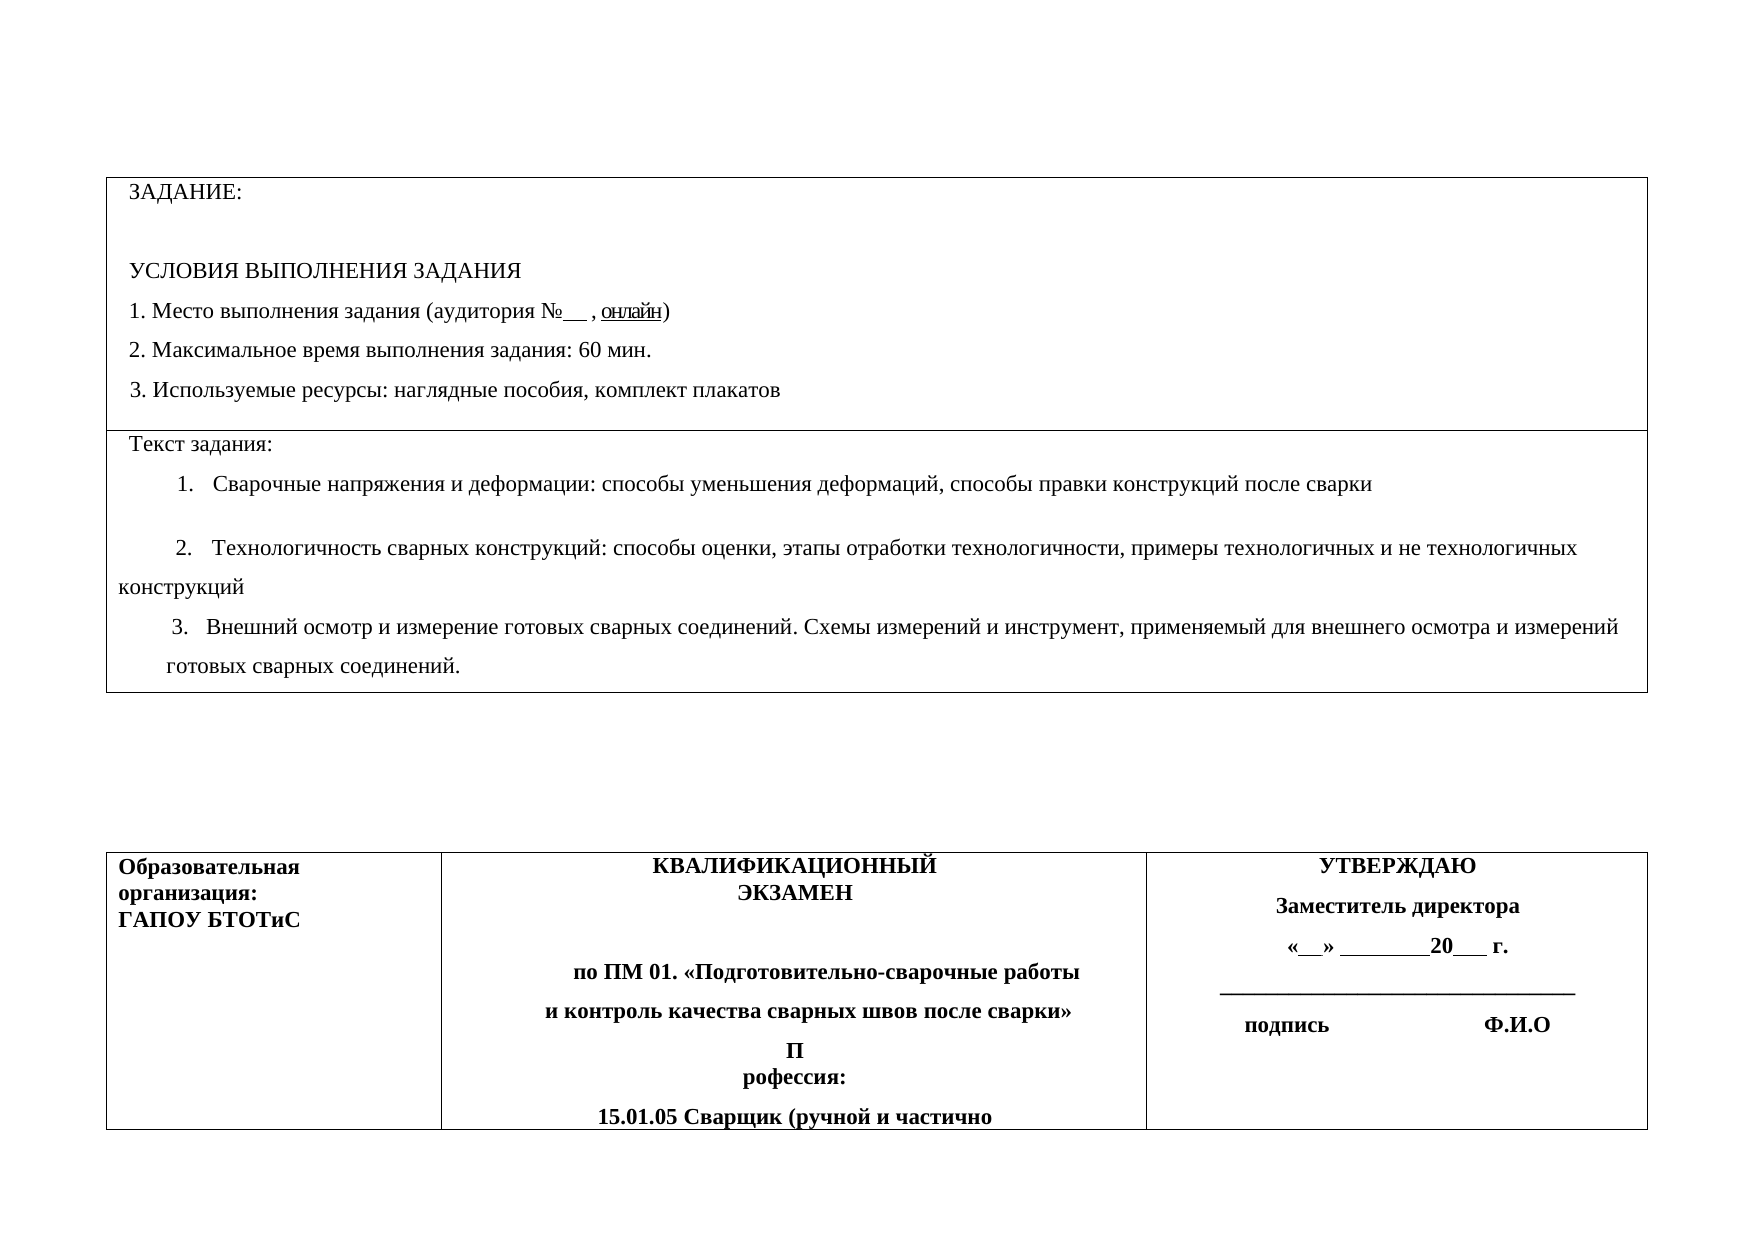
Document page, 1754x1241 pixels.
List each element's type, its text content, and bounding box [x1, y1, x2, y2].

table_cell Текст задания: 1. Сварочные напряжения и деформации: способы уменьшения деформаций, способы правки конструкций после сварки 2. Технологичность сварных конструкций: способы оценки, этапы отработки технологичности, примеры технологичных и не технологичных конструкций 3. Внешний осмотр и измерение готовых сварных соединений. Схемы измерений и инструмент, применяемый для внешнего осмотра и измерений готовых сварных соединений. [107, 431, 1647, 692]
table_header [107, 853, 441, 1129]
table_cell ЗАДАНИЕ: УСЛОВИЯ ВЫПОЛНЕНИЯ ЗАДАНИЯ 1. Место выполнения задания (аудитория № , онлайн) 2. Максимальное время выполнения задания: 60 мин. 3. Используемые ресурсы: наглядные пособия, комплект плакатов [107, 178, 1647, 430]
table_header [1147, 853, 1647, 1129]
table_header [442, 853, 1146, 1129]
